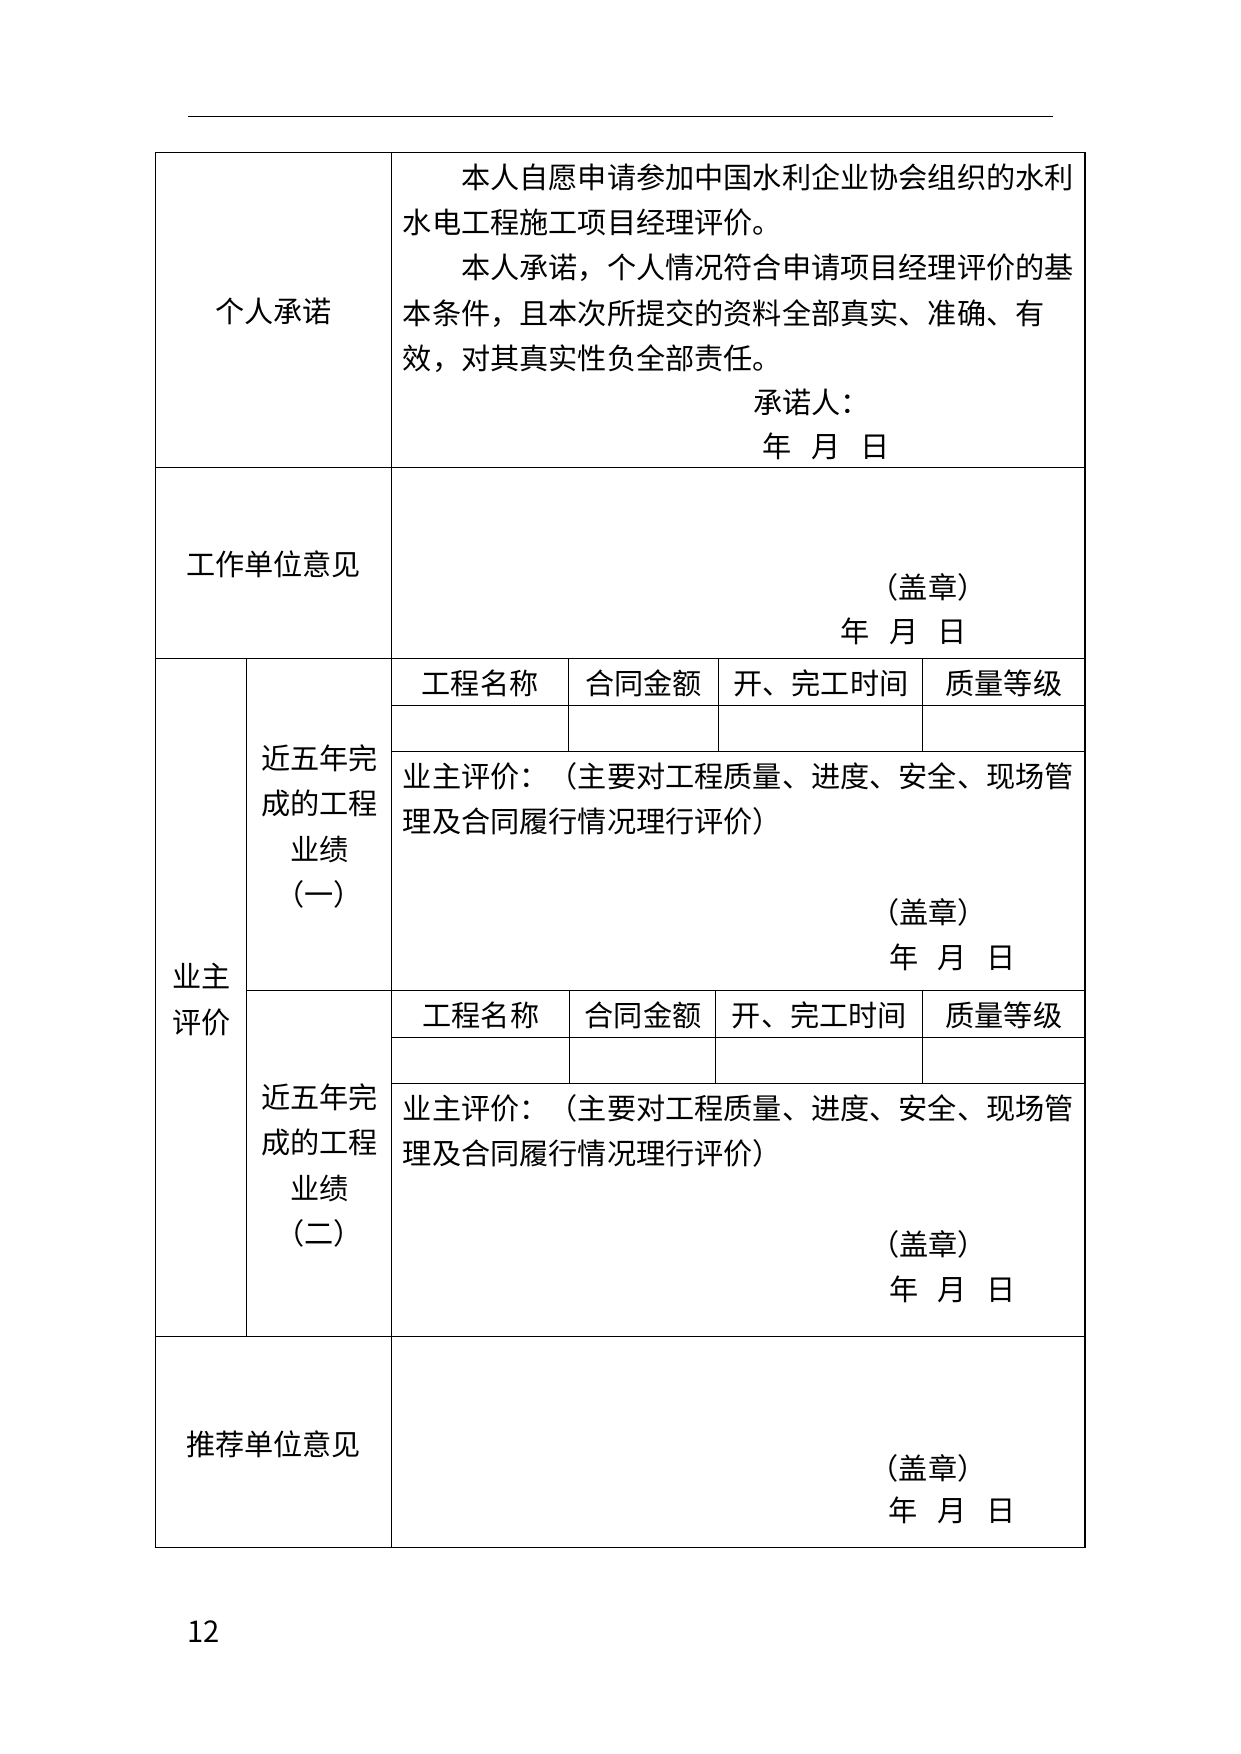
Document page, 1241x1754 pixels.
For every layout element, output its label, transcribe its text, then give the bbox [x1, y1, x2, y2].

table_cell [569, 706, 718, 751]
table_cell 工作单位意见 [156, 468, 391, 658]
table_cell 工程名称 [392, 991, 569, 1037]
table_cell [392, 706, 568, 751]
table_cell 近五年完成的工程业绩（一） [247, 659, 391, 990]
table_cell [923, 1038, 1084, 1083]
table_cell [719, 706, 922, 751]
table_cell 业主 评价 [156, 659, 246, 1336]
table_cell 个人承诺 [156, 153, 391, 467]
table_cell [570, 1038, 715, 1083]
table_cell 开、完工时间 [716, 991, 922, 1037]
table_cell （盖章） 年 月 日 [392, 1337, 1084, 1547]
table_cell 合同金额 [569, 659, 718, 704]
table_cell 工程名称 [392, 659, 568, 704]
table_cell [392, 1038, 569, 1083]
table_cell 合同金额 [570, 991, 715, 1037]
table_cell 业主评价：（主要对工程质量、进度、安全、现场管理及合同履行情况理行评价） （盖章） 年 月 日 [392, 1084, 1084, 1336]
table_cell （盖章） 年 月 日 [392, 468, 1084, 658]
table_cell 近五年完成的工程业绩（二） [247, 991, 391, 1336]
table_cell 业主评价：（主要对工程质量、进度、安全、现场管理及合同履行情况理行评价） （盖章） 年 月 日 [392, 752, 1084, 990]
table_cell 质量等级 [923, 659, 1084, 704]
table_cell 本人自愿申请参加中国水利企业协会组织的水利水电工程施工项目经理评价。 本人承诺，个人情况符合申请项目经理评价的基本条件，且本次所提交的资料全部真实、准确、有效，对其真实性负全部责任。 承诺人： 年 月 日 [392, 153, 1084, 467]
table_cell 推荐单位意见 [156, 1337, 391, 1547]
table_cell 开、完工时间 [719, 659, 922, 704]
table_cell [923, 706, 1084, 751]
table_cell [716, 1038, 922, 1083]
table_cell 质量等级 [923, 991, 1084, 1037]
